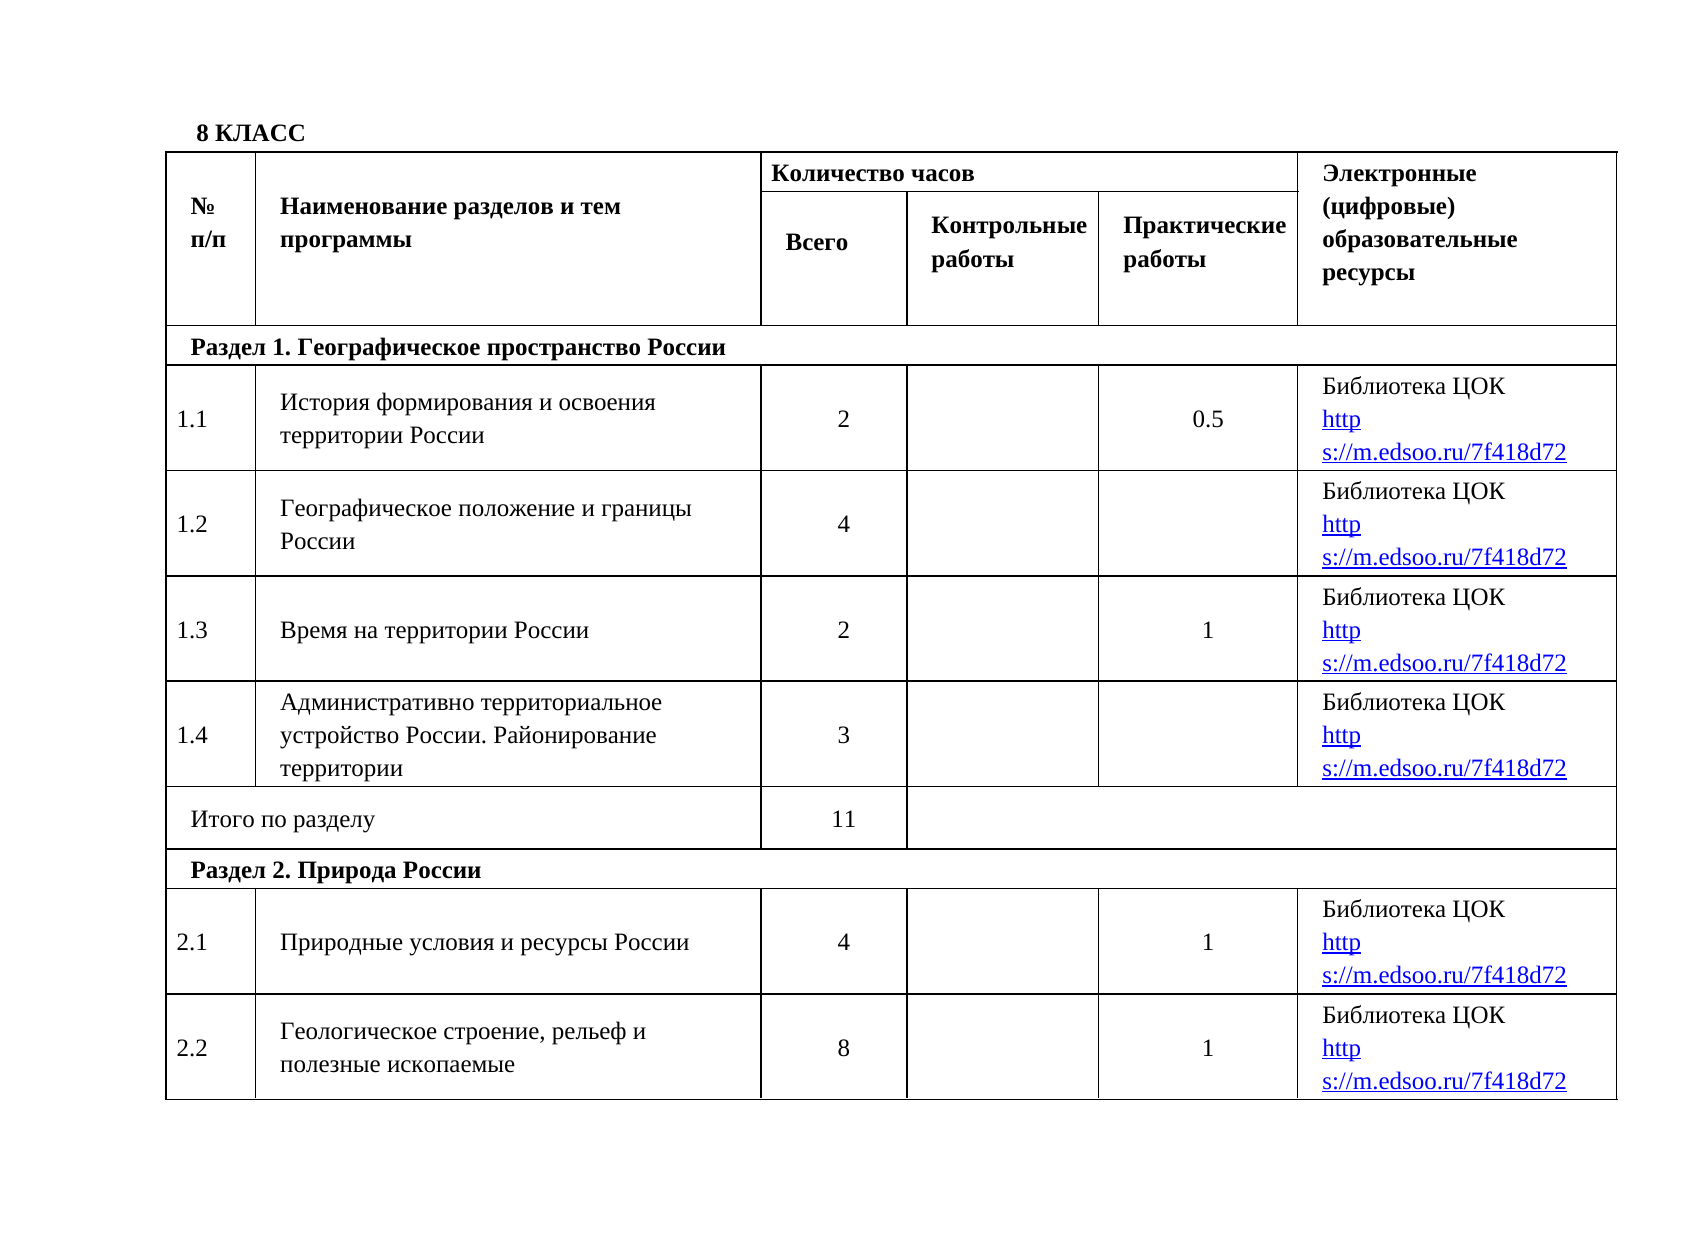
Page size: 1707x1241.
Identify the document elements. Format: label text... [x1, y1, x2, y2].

table_cell Раздел 2. Природа России [167, 850, 1616, 888]
table_cell 1 [1099, 995, 1297, 1098]
table_cell [1099, 471, 1297, 575]
table_cell 1.4 [167, 682, 255, 786]
table_cell Время на территории России [256, 577, 760, 680]
table_cell 4 [762, 889, 906, 993]
table_cell [908, 787, 1616, 848]
table_cell Природные условия и ресурсы России [256, 889, 760, 993]
table_cell 2 [762, 577, 906, 680]
table_cell 8 [762, 995, 906, 1098]
table_cell [908, 995, 1098, 1098]
table_cell Библиотека ЦОК https://m.edsoo.ru/7f418d72 [1298, 366, 1616, 469]
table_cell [1298, 889, 1616, 993]
table_cell 11 [762, 787, 906, 848]
table_cell Итого по разделу [167, 787, 760, 848]
table_cell 1 [1099, 889, 1297, 993]
table_cell Географическое положение и границы России [256, 471, 760, 575]
table_cell [908, 682, 1098, 786]
table_cell 1.1 [167, 366, 255, 469]
table_header № п/п [167, 153, 255, 325]
table_cell [1099, 682, 1297, 786]
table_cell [1298, 995, 1616, 1098]
table_cell Библиотека ЦОК https://m.edsoo.ru/7f418d72 [1298, 682, 1616, 786]
table_cell 2.2 [167, 995, 255, 1098]
table_cell Административно территориальное устройство России. Районирование территории [256, 682, 760, 786]
table_cell Библиотека ЦОК https://m.edsoo.ru/7f418d72 [1298, 577, 1616, 680]
table_header Количество часов [762, 153, 1297, 191]
table_cell 0.5 [1099, 366, 1297, 469]
table_cell 1 [1099, 577, 1297, 680]
table_cell История формирования и освоения территории России [256, 366, 760, 469]
table_cell [908, 889, 1098, 993]
table_cell 4 [762, 471, 906, 575]
table_cell 1.3 [167, 577, 255, 680]
table_cell 3 [762, 682, 906, 786]
table_cell Геологическое строение, рельеф и полезные ископаемые [256, 995, 760, 1098]
table_header Электронные (цифровые) образовательные ресурсы [1298, 153, 1616, 325]
table_cell Контрольные работы [908, 192, 1098, 325]
table_cell Всего [762, 192, 906, 325]
table_cell Раздел 1. Географическое пространство России [167, 326, 1616, 364]
table_cell 1.2 [167, 471, 255, 575]
table_cell [908, 366, 1098, 469]
table_cell 2 [762, 366, 906, 469]
table_cell [908, 471, 1098, 575]
table_cell 2.1 [167, 889, 255, 993]
table_cell Практические работы [1099, 192, 1297, 325]
table_header Наименование разделов и тем программы [256, 153, 760, 325]
text 8 КЛАСС [190, 118, 1618, 147]
table_cell [908, 577, 1098, 680]
table_cell Библиотека ЦОК https://m.edsoo.ru/7f418d72 [1298, 471, 1616, 575]
